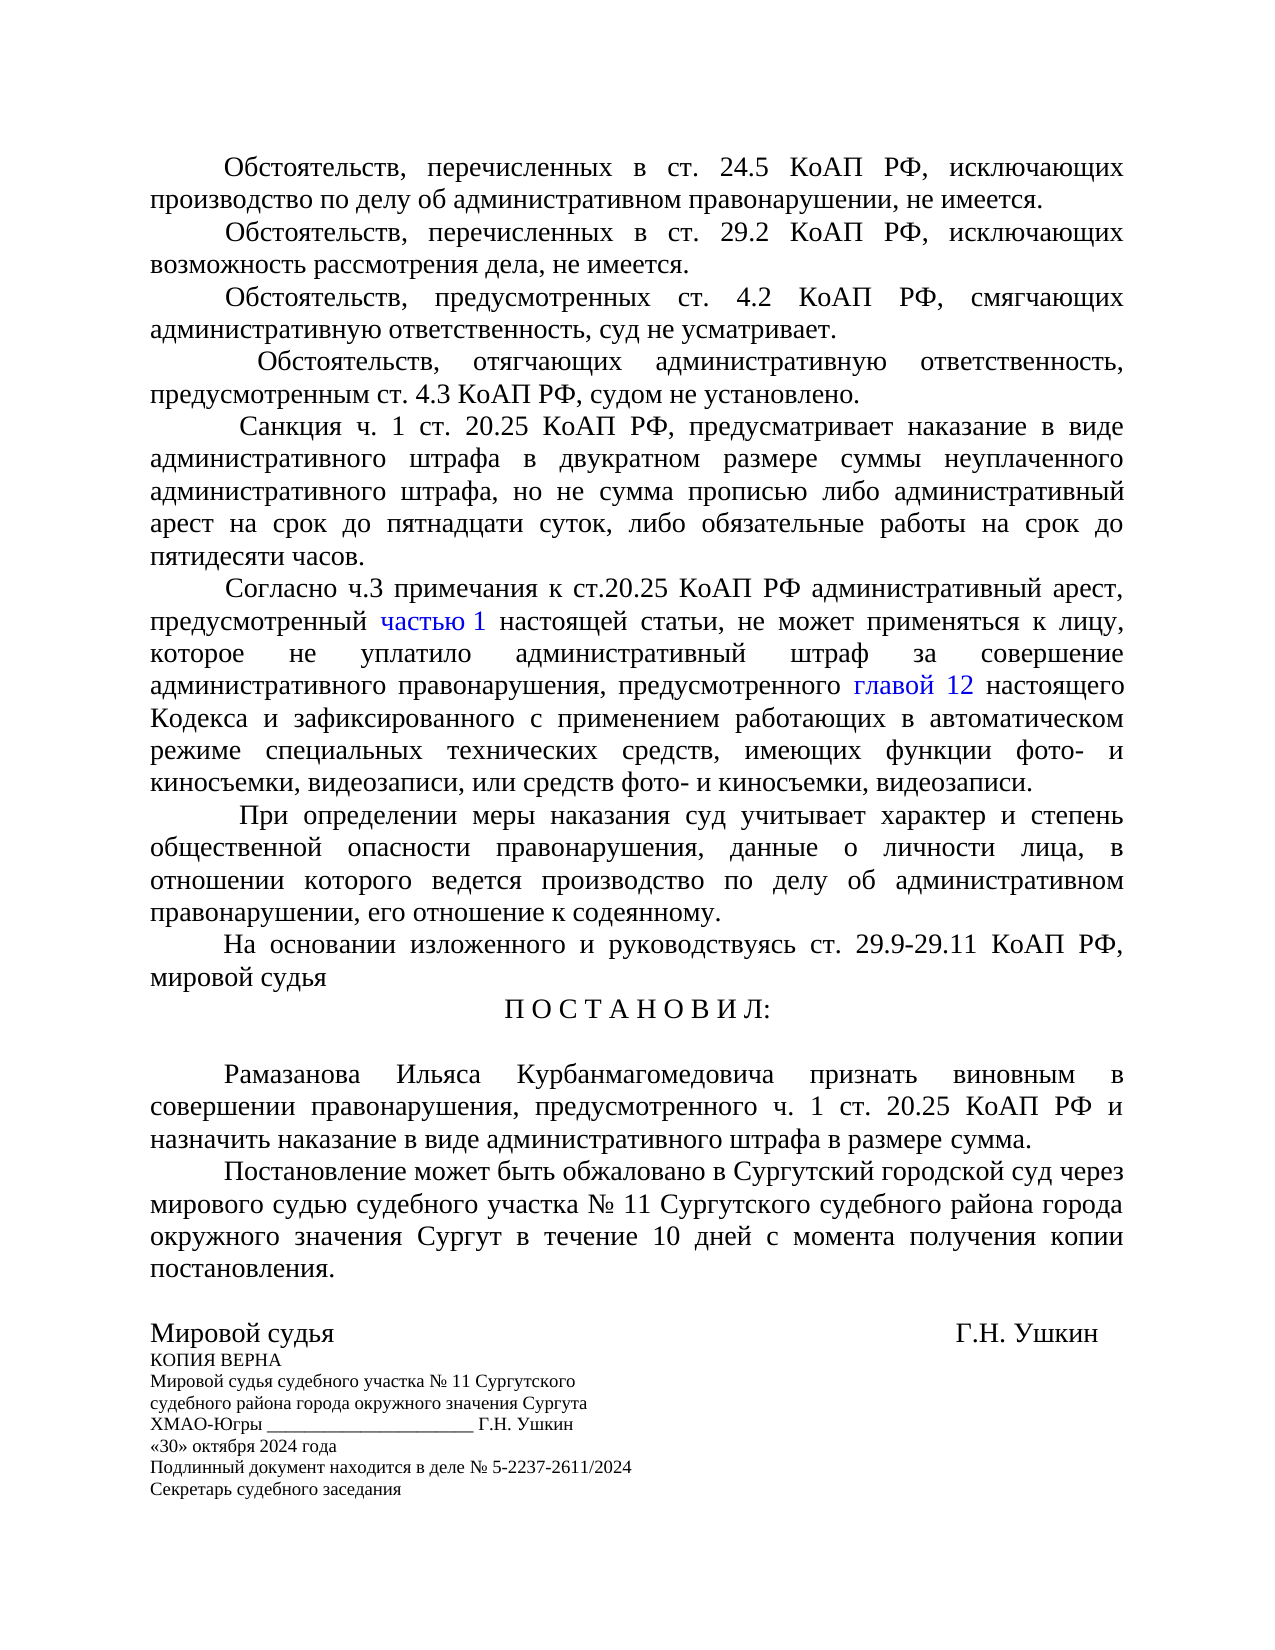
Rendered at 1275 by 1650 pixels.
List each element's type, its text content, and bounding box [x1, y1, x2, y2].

text Санкция ч. 1 ст. 20.25 КоАП РФ, предусматривает наказание в виде административного штрафа в двукратном размере суммы неуплаченного административного штрафа, но не сумма прописью либо административный арест на срок до пятнадцати суток, либо обязательные работы на срок до пятидесяти часов. [150, 409, 1125, 571]
text Мировой судья Г.Н. Ушкин [150, 1316, 1125, 1349]
text ХМАО-Югры ______________________ Г.Н. Ушкин [150, 1413, 1125, 1435]
text Рамазанова Ильяса Курбанмагомедовича признать виновным в совершении правонарушения, предусмотренного ч. 1 ст. 20.25 КоАП РФ и назначить наказание в виде административного штрафа в размере сумма. [150, 1057, 1125, 1154]
text Согласно ч.3 примечания к ст.20.25 КоАП РФ административный арест, предусмотренный частью 1 настоящей статьи, не может применяться к лицу, которое не уплатило административный штраф за совершение административного правонарушения, предусмотренного главой 12 настоящего Кодекса и зафиксированного с применением работающих в автоматическом режиме специальных технических средств, имеющих функции фото- и киносъемки, видеозаписи, или средств фото- и киносъемки, видеозаписи. [150, 571, 1125, 798]
text «30» октября 2024 года [150, 1435, 1125, 1456]
text Обстоятельств, предусмотренных ст. 4.2 КоАП РФ, смягчающих административную ответственность, суд не усматривает. [150, 279, 1125, 344]
text Обстоятельств, перечисленных в ст. 29.2 КоАП РФ, исключающих возможность рассмотрения дела, не имеется. [150, 215, 1125, 279]
text Секретарь судебного заседания [150, 1478, 1125, 1499]
text При определении меры наказания суд учитывает характер и степень общественной опасности правонарушения, данные о личности лица, в отношении которого ведется производство по делу об административном правонарушении, его отношение к содеянному. [150, 798, 1125, 927]
text Постановление может быть обжаловано в Сургутский городской суд через мирового судью судебного участка № 11 Сургутского судебного района города окружного значения Сургут в течение 10 дней с момента получения копии постановления. [150, 1154, 1125, 1284]
text Обстоятельств, перечисленных в ст. 24.5 КоАП РФ, исключающих производство по делу об административном правонарушении, не имеется. [150, 150, 1125, 215]
text Обстоятельств, отягчающих административную ответственность, предусмотренным ст. 4.3 КоАП РФ, судом не установлено. [150, 344, 1125, 409]
text судебного района города окружного значения Сургута [150, 1392, 1125, 1413]
text Подлинный документ находится в деле № 5-2237-2611/2024 [150, 1456, 1125, 1478]
text На основании изложенного и руководствуясь ст. 29.9-29.11 КоАП РФ, мировой судья [150, 927, 1125, 992]
text П О С Т А Н О В И Л: [150, 992, 1125, 1025]
text Мировой судья судебного участка № 11 Сургутского [150, 1370, 1125, 1392]
text КОПИЯ ВЕРНА [150, 1349, 1125, 1370]
